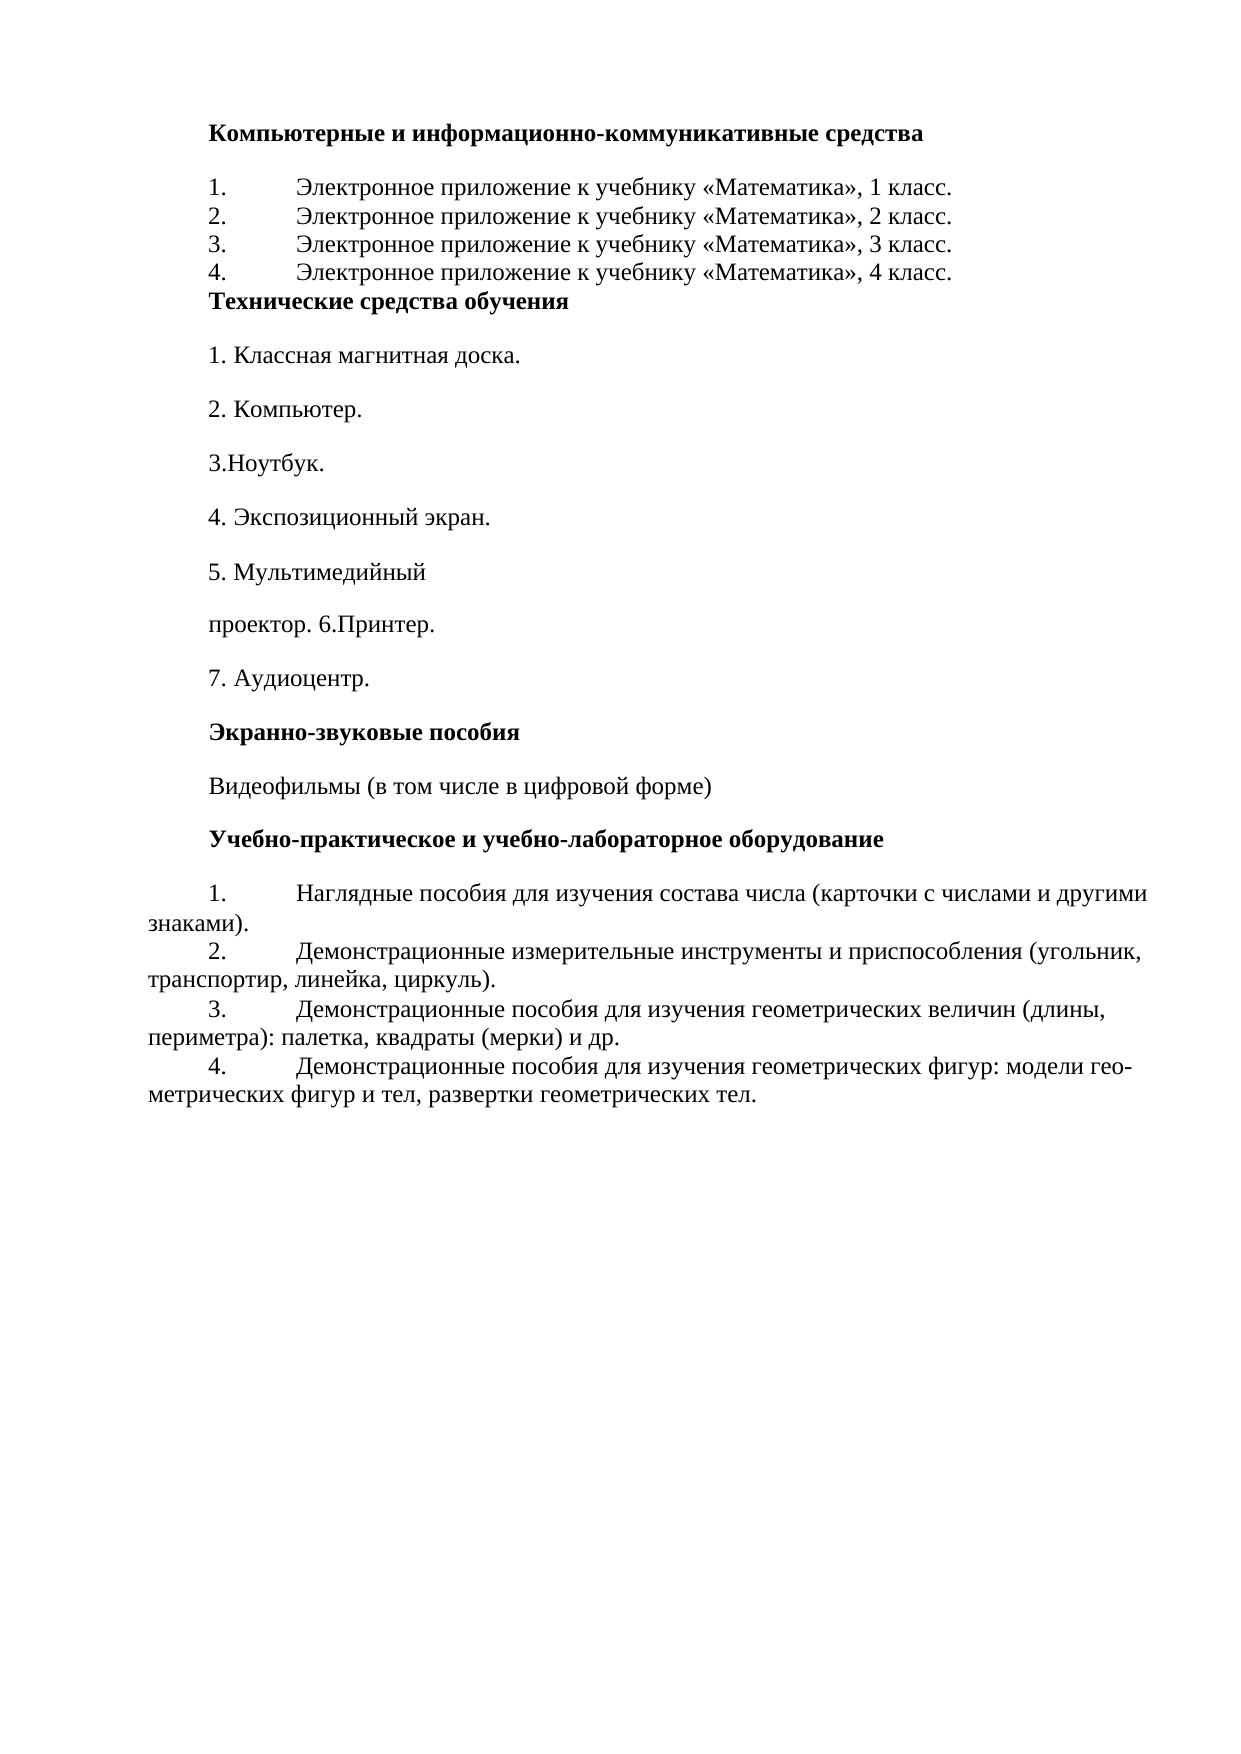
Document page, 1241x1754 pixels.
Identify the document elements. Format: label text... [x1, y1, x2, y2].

list Классная магнитная доска. [208, 340, 1152, 369]
text Учебно-практическое и учебно-лабораторное оборудование [208, 824, 1152, 853]
list Электронное приложение к учебнику «Математика», 2 класс. [208, 201, 1152, 229]
list Электронное приложение к учебнику «Математика», 1 класс. [208, 172, 1152, 200]
list Демонстрационные пособия для изучения геометрических фигур: модели гео-метрических фигур и тел, развертки геометрических тел. [148, 1052, 1152, 1108]
list Электронное приложение к учебнику «Математика», 4 класс. [208, 258, 1152, 286]
text Компьютерные и информационно-коммуникативные средства [208, 118, 1152, 147]
list Мультимедийный проектор. 6.Принтер. [208, 557, 535, 638]
list Аудиоцентр. [208, 663, 1152, 692]
text знаками). [148, 908, 1152, 936]
text 3.Ноутбук. [208, 448, 1152, 476]
text Видеофильмы (в том числе в цифровой форме) [208, 771, 1152, 800]
list Электронное приложение к учебнику «Математика», 3 класс. [208, 229, 1152, 258]
text Экранно-звуковые пособия [208, 717, 1152, 746]
list Компьютер. [208, 394, 1152, 423]
text Технические средства обучения [208, 286, 1152, 315]
list Демонстрационные пособия для изучения геометрических величин (длины, периметра): палетка, квадраты (мерки) и др. [148, 995, 1152, 1050]
list Наглядные пособия для изучения состава числа (карточки с числами и другими [208, 878, 1152, 907]
list Демонстрационные измерительные инструменты и приспособления (угольник, транспортир, линейка, циркуль). [148, 938, 1150, 993]
list Экспозиционный экран. [208, 502, 1152, 530]
